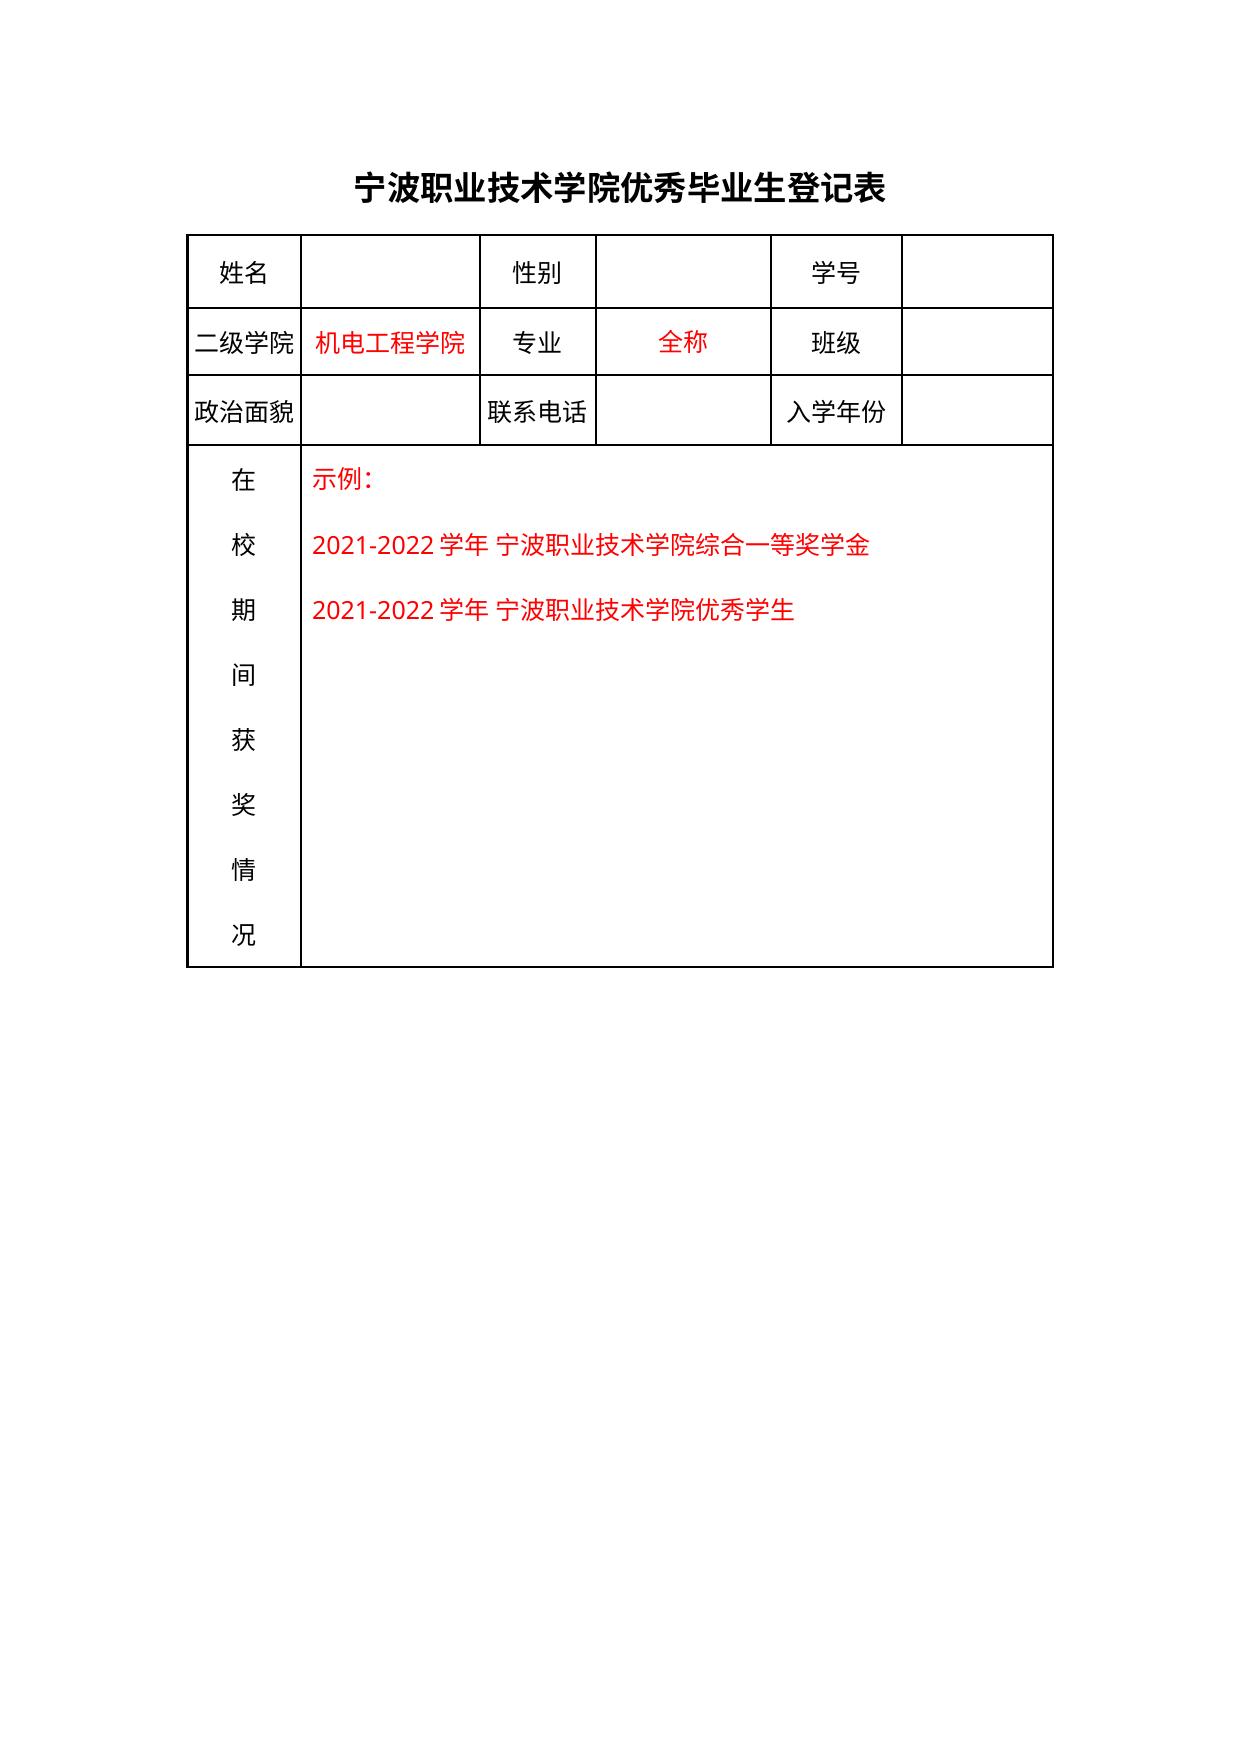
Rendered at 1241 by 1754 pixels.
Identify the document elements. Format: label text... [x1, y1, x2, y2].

table_header [903, 236, 1052, 307]
table_cell 二级学院 [189, 309, 300, 374]
table_cell 专业 [481, 309, 595, 374]
table_cell 联系电话 [481, 376, 595, 444]
table_cell 班级 [772, 309, 901, 374]
table_cell [903, 309, 1052, 374]
table_cell [597, 376, 770, 444]
table_header [302, 236, 479, 307]
text 宁波职业技术学院优秀毕业生登记表 [187, 162, 1053, 210]
table_header 学号 [772, 236, 901, 307]
table_cell [302, 376, 479, 444]
table_header 性别 [481, 236, 595, 307]
table_cell 示例： 2021-2022学年 宁波职业技术学院综合一等奖学金 2021-2022学年 宁波职业技术学院优秀学生 [302, 446, 1052, 966]
table_cell 机电工程学院 [302, 309, 479, 374]
table_header 姓名 [189, 236, 300, 307]
table_cell 入学年份 [772, 376, 901, 444]
table_cell 全称 [597, 309, 770, 374]
table_cell 政治面貌 [189, 376, 300, 444]
table_cell 在 校 期 间 获 奖 情 况 [189, 446, 300, 966]
table_cell [903, 376, 1052, 444]
table_header [597, 236, 770, 307]
